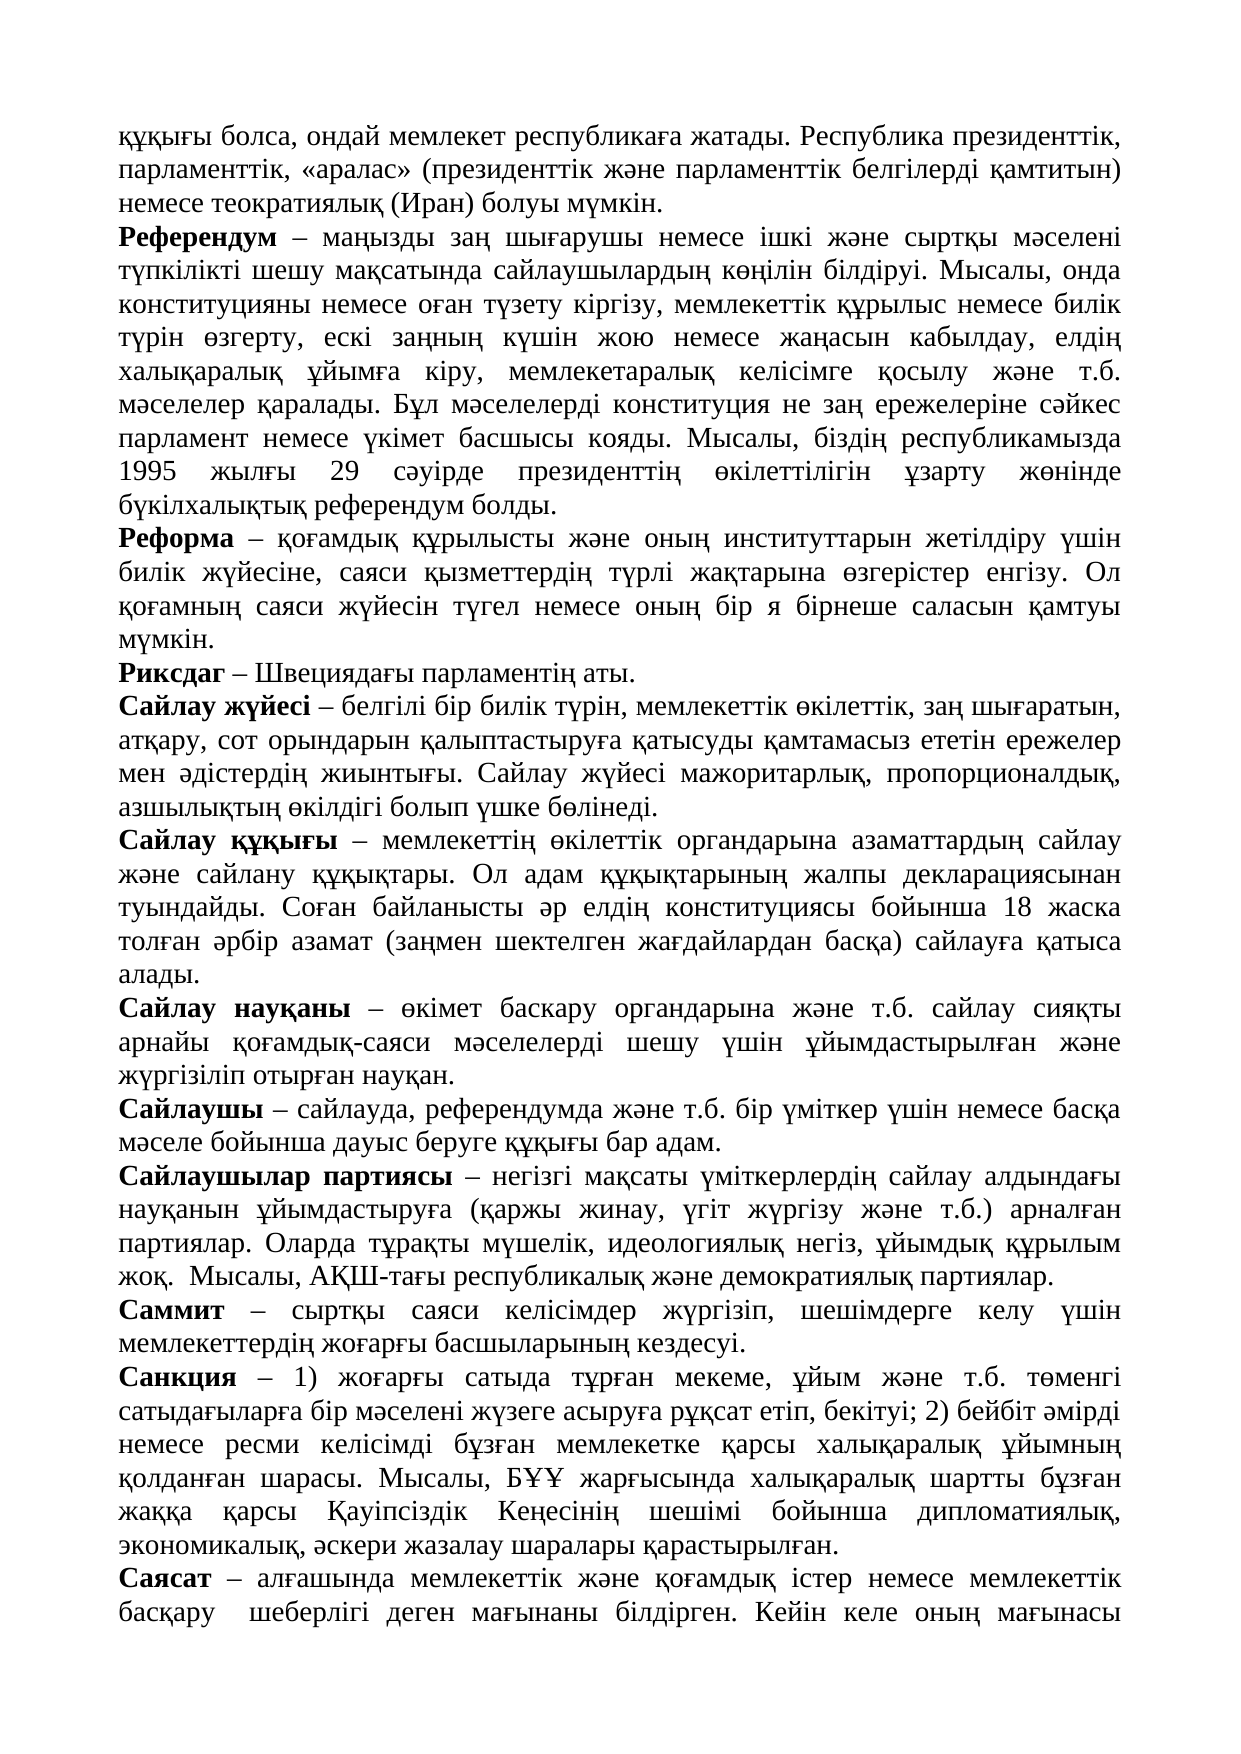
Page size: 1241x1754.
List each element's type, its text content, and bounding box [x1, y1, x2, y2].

text Сайлаушылар партиясы – негізгі мақсаты үміткерлердің сайлау алдындағы науқанын ұйымдастыруға (қаржы жинау, үгіт жүргізу және т.б.) арналған партиялар. Оларда тұрақты мүшелік, идеологиялық негіз, ұйымдық құрылым жоқ. Мысалы, АҚШ-тағы республикалық және демократиялық партиялар. [118, 1158, 1122, 1292]
text Сайлау жүйесі – белгілі бір билік түрін, мемлекеттік өкілеттік, заң шығаратын, атқару, сот орындарын қалыптастыруға қатысуды қамтамасыз ететін ережелер мен әдістердің жиынтығы. Сайлау жүйесі мажоритарлық, пропорционалдық, азшылықтың өкілдігі болып үшке бөлінеді. [118, 688, 1122, 822]
text Сайлау науқаны – өкімет баскару органдарына және т.б. сайлау сияқты арнайы қоғамдық-саяси мәселелерді шешу үшін ұйымдастырылған және жүргізіліп отырған науқан. [118, 990, 1122, 1091]
text Саммит – сыртқы саяси келісімдер жүргізіп, шешімдерге келу үшін мемлекеттердің жоғарғы басшыларының кездесуі. [118, 1292, 1122, 1359]
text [118, 1560, 1122, 1627]
text Референдум – маңызды заң шығарушы немесе ішкі және сыртқы мәселені түпкілікті шешу мақсатында сайлаушылардың көңілін білдіруі. Мысалы, онда конституцияны немесе оған түзету кіргізу, мемлекеттік құрылыс немесе билік түрін өзгерту, ескі заңның күшін жою немесе жаңасын кабылдау, елдің халықаралық ұйымға кіру, мемлекетаралық келісімге қосылу және т.б. мәселелер қаралады. Бұл мәселелерді конституция не заң ережелеріне сәйкес парламент немесе үкімет басшысы кояды. Мысалы, біздің республикамызда 1995 жылғы 29 сәуірде президенттің өкілеттілігін ұзарту жөнінде бүкілхалықтық референдум болды. [118, 219, 1122, 521]
text Реформа – қоғамдық құрылысты және оның институттарын жетілдіру үшін билік жүйесіне, саяси қызметтердің түрлі жақтарына өзгерістер енгізу. Ол қоғамның саяси жүйесін түгел немесе оның бір я бірнеше саласын қамтуы мүмкін. [118, 521, 1122, 655]
text Санкция – 1) жоғарғы сатыда тұрған мекеме, ұйым және т.б. төменгі сатыдағыларға бір мәселені жүзеге асыруға рұқсат етіп, бекітуі; 2) бейбіт әмірді немесе ресми келісімді бұзған мемлекетке қарсы халықаралық ұйымның қолданған шарасы. Мысалы, БҰҰ жарғысында халықаралық шартты бұзған жаққа қарсы Қауіпсіздік Кеңесінің шешімі бойынша дипломатиялық, экономикалық, әскери жазалау шаралары қарастырылған. [118, 1359, 1122, 1560]
text Риксдаг – Швециядағы парламентің аты. [118, 655, 1122, 688]
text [118, 118, 1122, 219]
text Сайлаушы – сайлауда, референдумда және т.б. бір үміткер үшін немесе басқа мәселе бойынша дауыс беруге құқығы бар адам. [118, 1091, 1122, 1158]
text Сайлау құқығы – мемлекеттің өкілеттік органдарына азаматтардың сайлау және сайлану құқықтары. Ол адам құқықтарының жалпы декларациясынан туындайды. Соған байланысты әр елдің конституциясы бойынша 18 жаска толған әрбір азамат (заңмен шектелген жағдайлардан басқа) сайлауға қатыса алады. [118, 822, 1122, 990]
